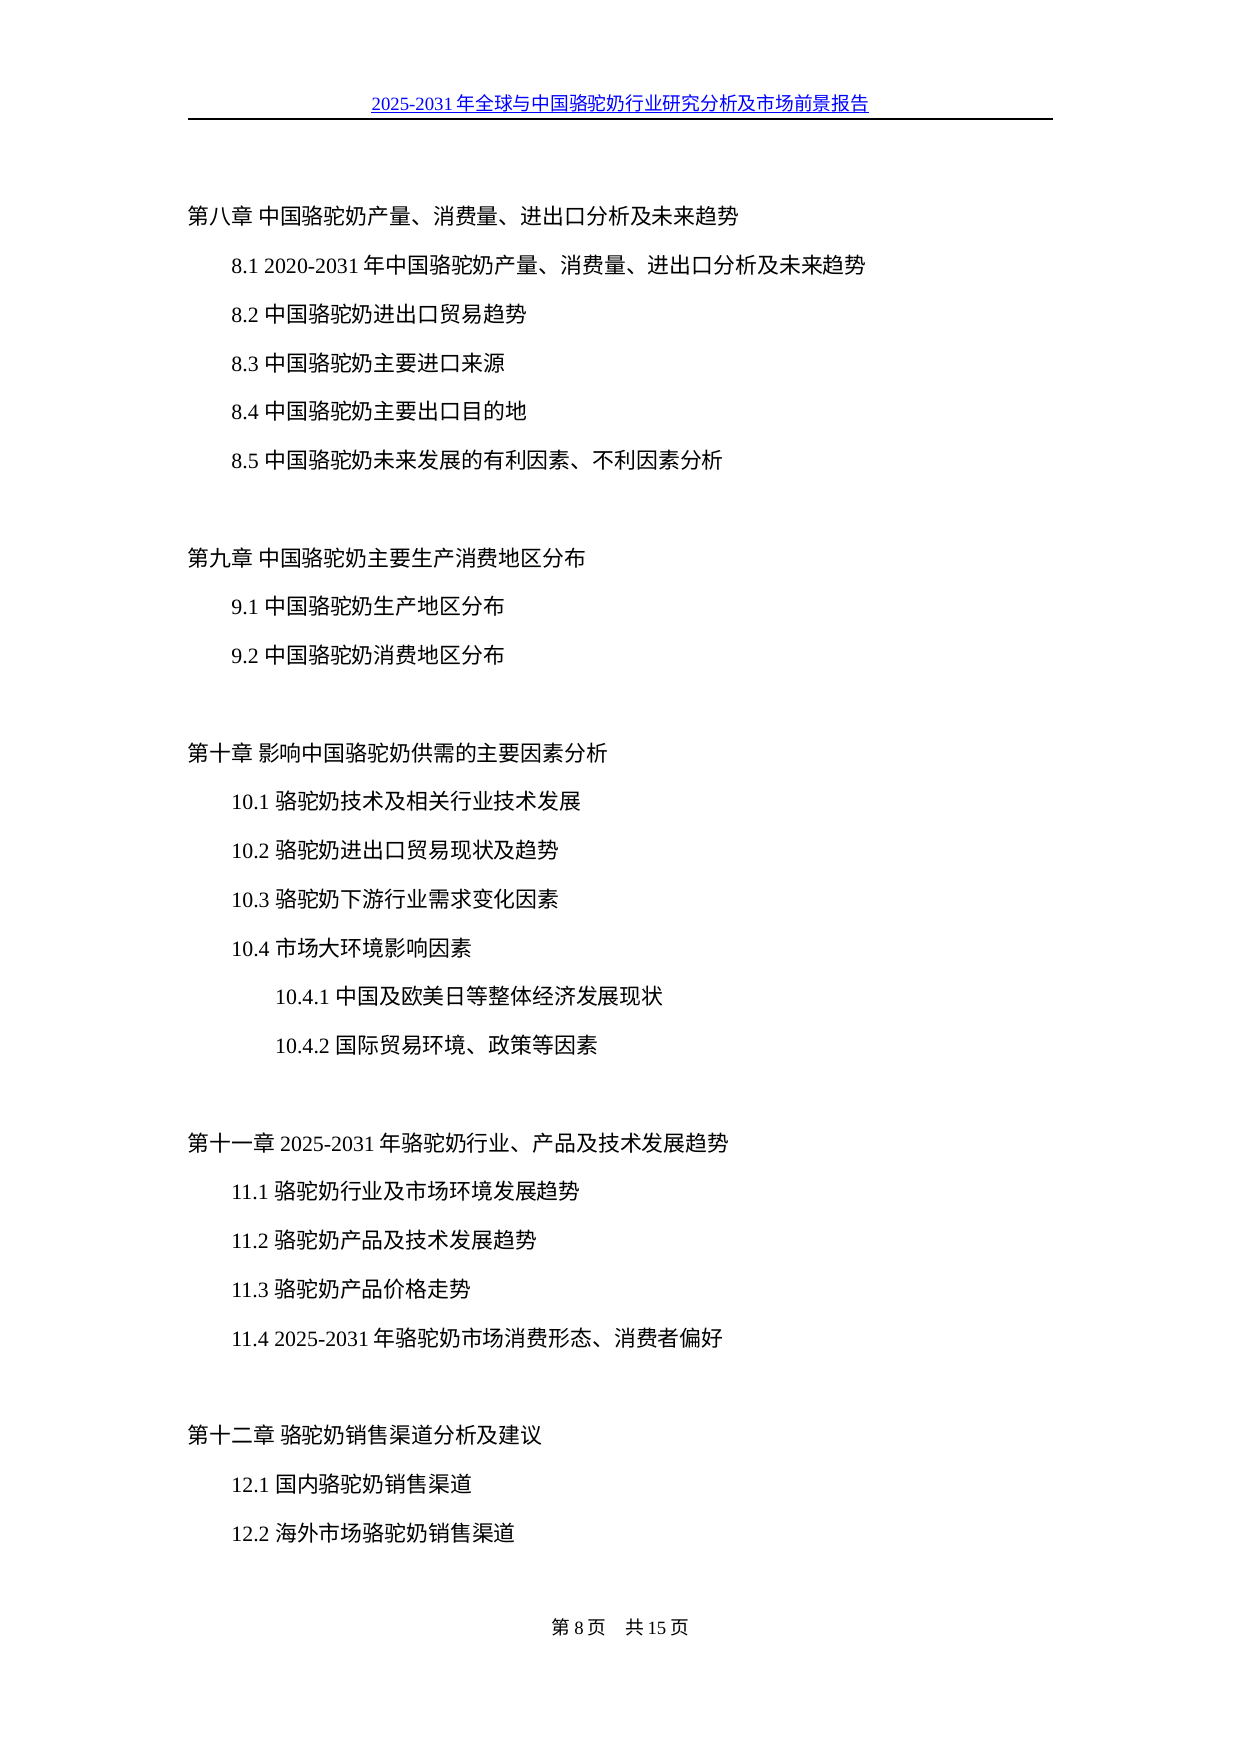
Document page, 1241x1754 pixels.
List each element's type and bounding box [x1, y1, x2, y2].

text [187, 150, 1053, 1548]
